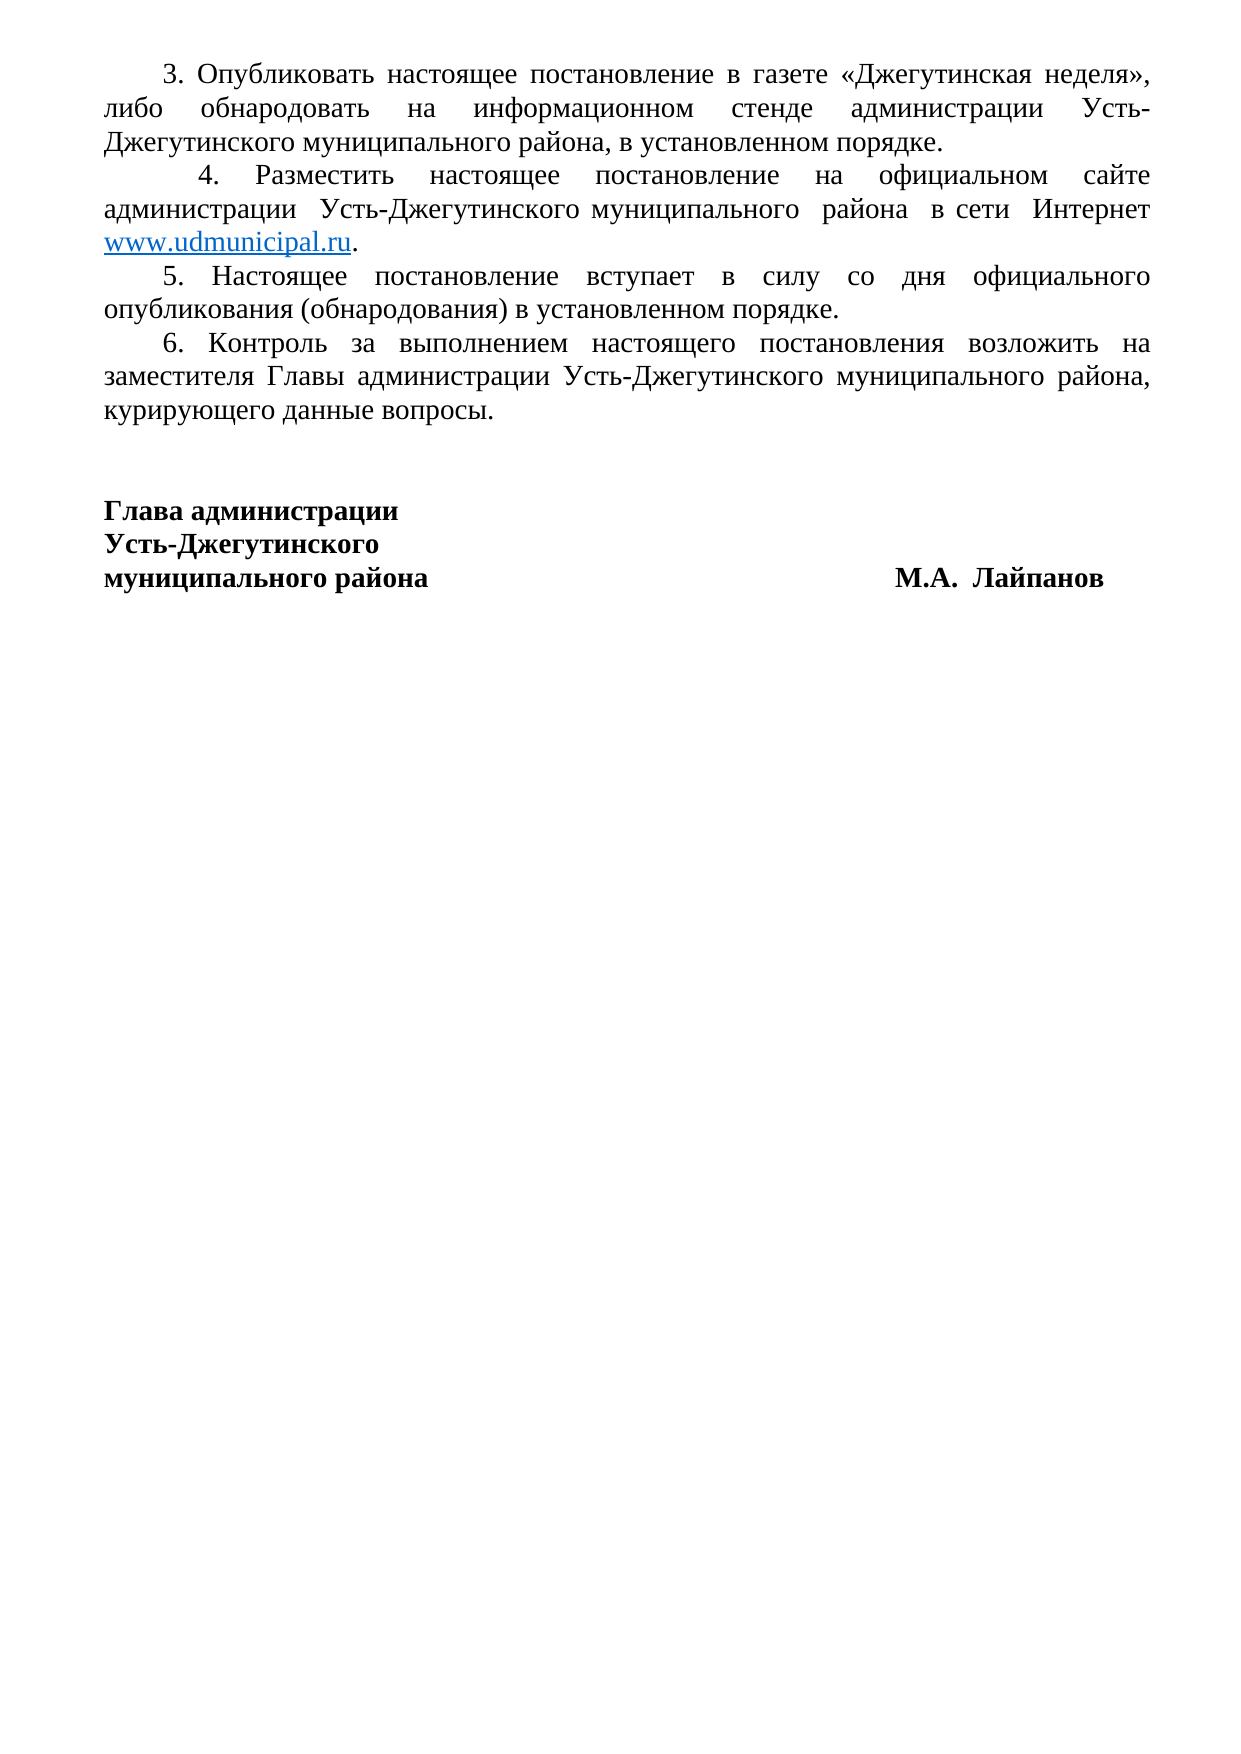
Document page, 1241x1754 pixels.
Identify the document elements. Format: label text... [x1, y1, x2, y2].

text муниципального района М.А. Лайпанов [103, 560, 1152, 593]
text 3. Опубликовать настоящее постановление в газете «Джегутинская неделя», либо обнародовать на информационном стенде администрации Усть-Джегутинского муниципального района, в установленном порядке. [103, 57, 1152, 157]
text Усть-Джегутинского [103, 526, 1152, 560]
text 4. Разместить настоящее постановление на официальном сайте администрации Усть-Джегутинского муниципального района в сети Интернет www.udmunicipal.ru. [103, 157, 1152, 258]
text 5. Настоящее постановление вступает в силу со дня официального опубликования (обнародования) в установленном порядке. [103, 258, 1152, 325]
text Глава администрации [103, 493, 1152, 526]
text 6. Контроль за выполнением настоящего постановления возложить на заместителя Главы администрации Усть-Джегутинского муниципального района, курирующего данные вопросы. [103, 325, 1152, 426]
